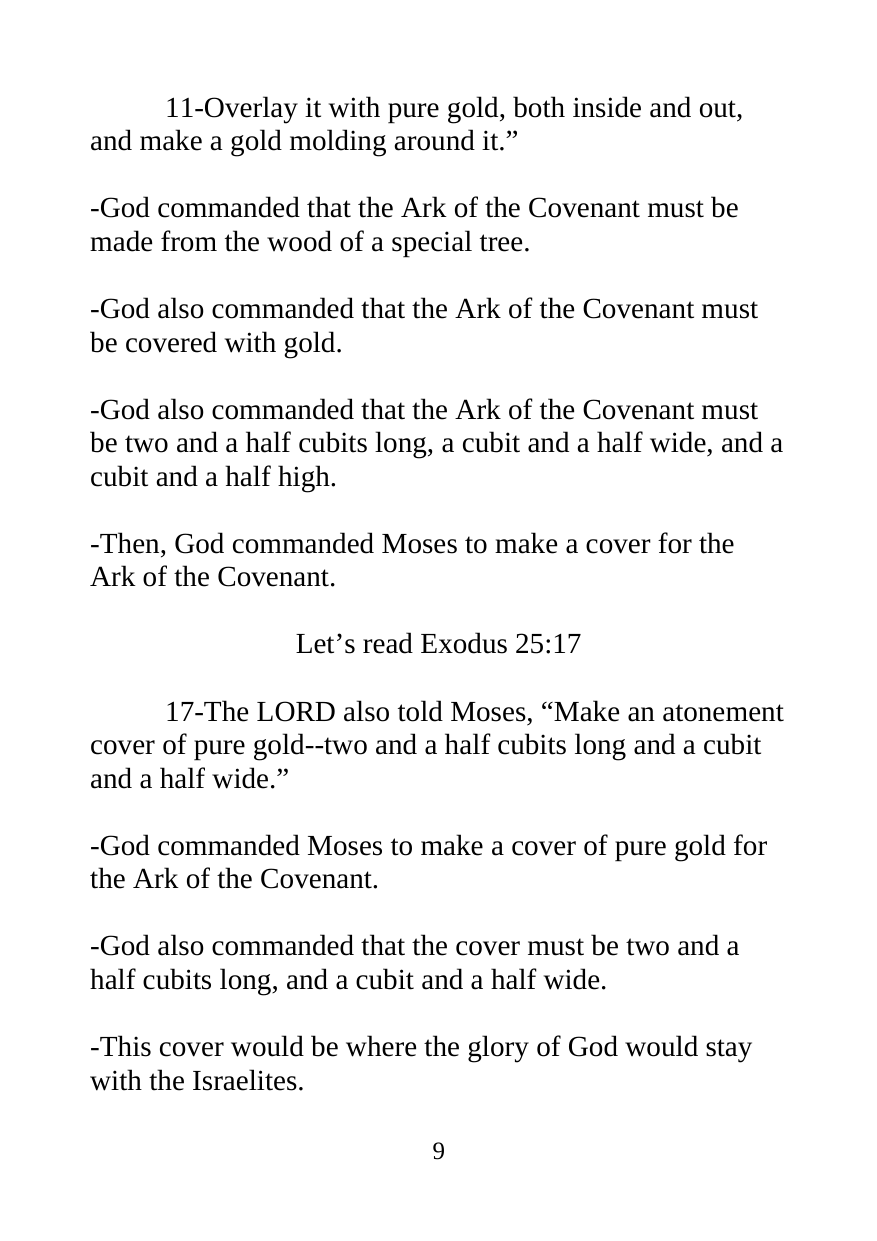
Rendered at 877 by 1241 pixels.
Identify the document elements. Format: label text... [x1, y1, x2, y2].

text -God also commanded that the Ark of the Covenant must be two and a half cubits long, a cubit and a half wide, and a cubit and a half high. [90, 392, 787, 492]
text 11-Overlay it with pure gold, both inside and out, and make a gold molding around it.” [90, 90, 787, 157]
text 17-The LORD also told Moses, “Make an atonement cover of pure gold--two and a half cubits long and a cubit and a half wide.” [90, 694, 787, 794]
text -God also commanded that the cover must be two and a half cubits long, and a cubit and a half wide. [90, 928, 787, 996]
text -This cover would be where the glory of God would stay with the Israelites. [90, 1029, 787, 1096]
text -God commanded Moses to make a cover of pure gold for the Ark of the Covenant. [90, 828, 787, 895]
text -God commanded that the Ark of the Covenant must be made from the wood of a special tree. [90, 191, 787, 258]
text -God also commanded that the Ark of the Covenant must be covered with gold. [90, 291, 787, 358]
text Let’s read Exodus 25:17 [90, 627, 787, 660]
text -Then, God commanded Moses to make a cover for the Ark of the Covenant. [90, 526, 787, 593]
